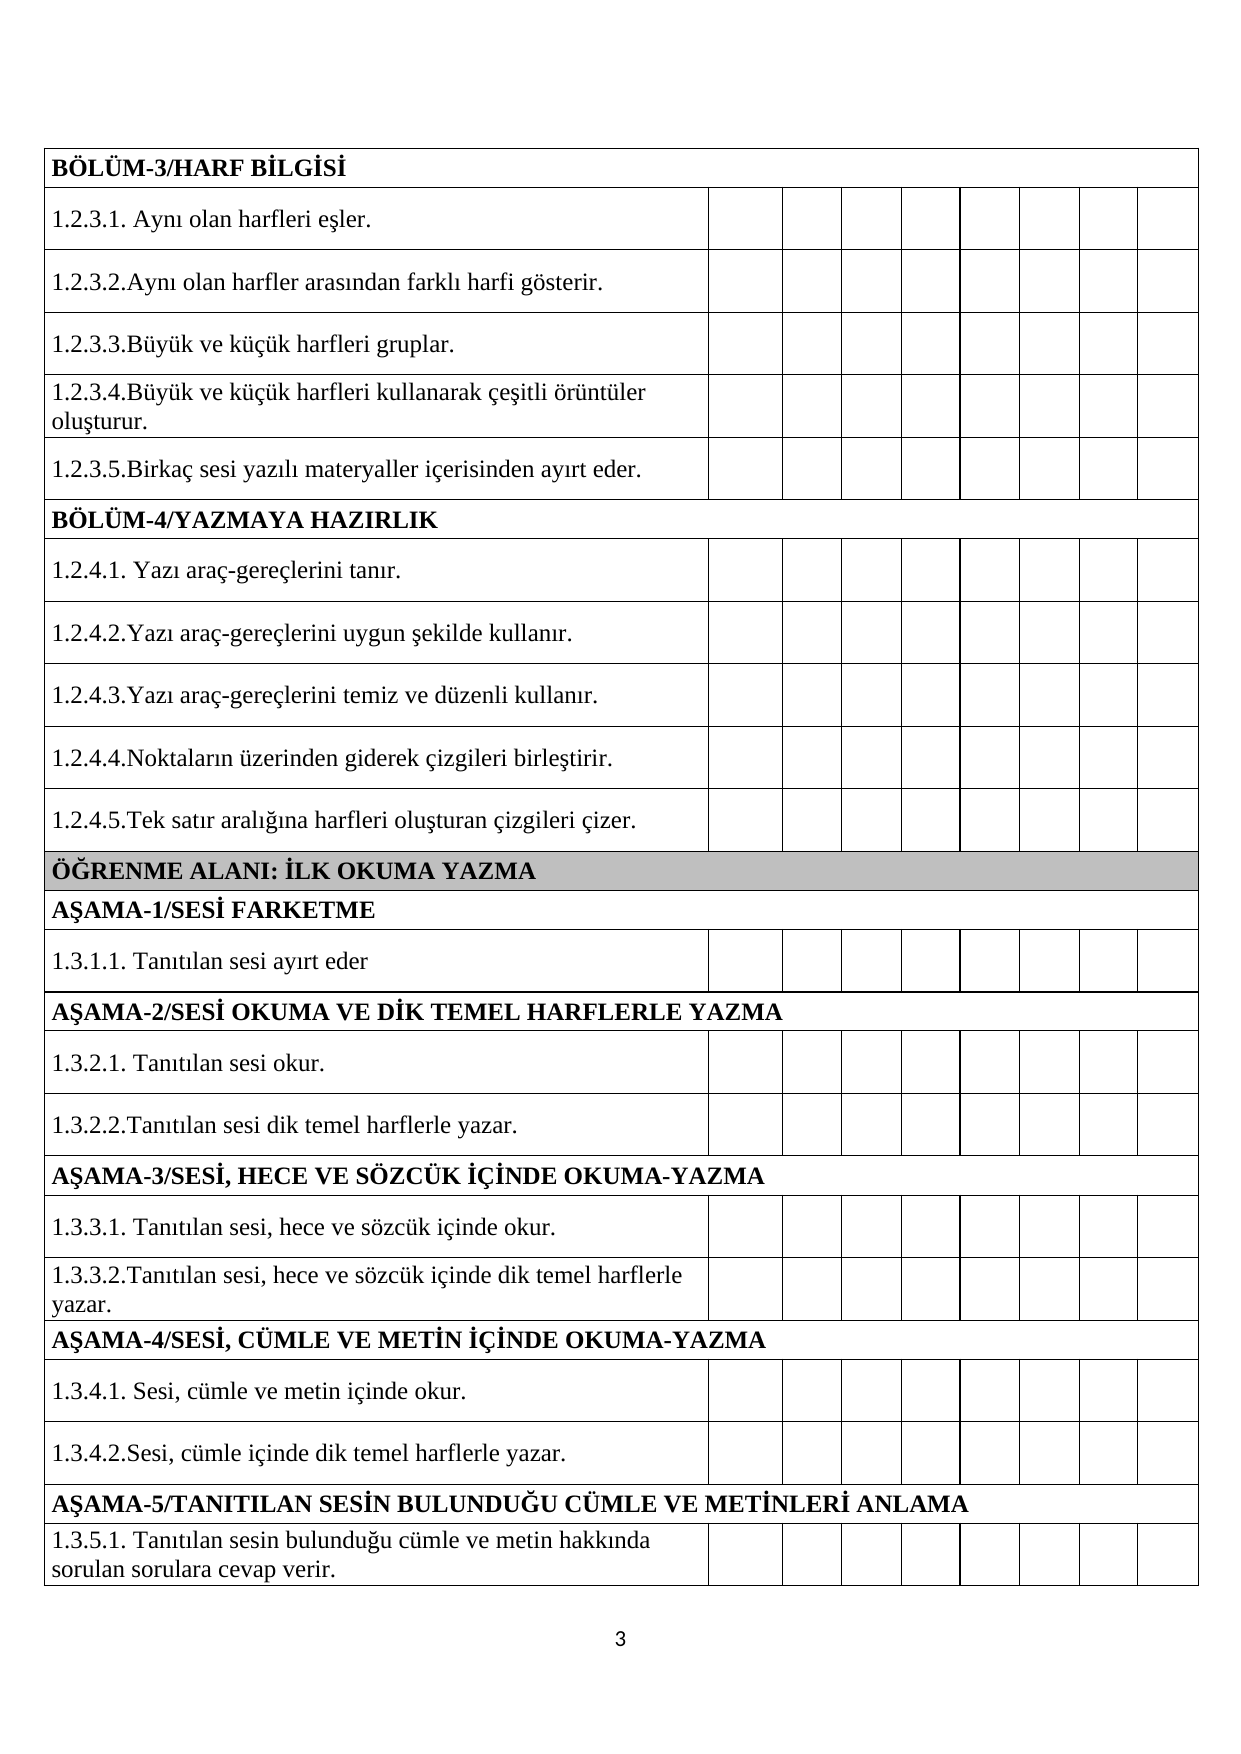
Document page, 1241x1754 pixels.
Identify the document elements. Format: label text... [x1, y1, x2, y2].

table_cell ÖĞRENME ALANI: İLK OKUMA YAZMA [45, 852, 1198, 890]
table_cell [1080, 1031, 1137, 1093]
table_cell [709, 250, 782, 312]
table_cell [783, 313, 841, 374]
table_cell [842, 1360, 901, 1421]
table_cell [1020, 1360, 1079, 1421]
table_cell [1080, 1422, 1137, 1483]
table_cell [783, 930, 841, 991]
table_cell [842, 1031, 901, 1093]
table_cell [961, 1422, 1019, 1483]
table_cell [783, 727, 841, 788]
table_cell [1080, 1258, 1137, 1319]
table_cell [961, 1031, 1019, 1093]
table_cell 1.2.3.1. Aynı olan harfleri eşler. [45, 188, 708, 249]
table_cell 1.3.3.1. Tanıtılan sesi, hece ve sözcük içinde okur. [45, 1196, 708, 1257]
table_cell [842, 789, 901, 851]
table_cell [1020, 1524, 1079, 1585]
table_cell [842, 1094, 901, 1155]
table_cell [1138, 1094, 1198, 1155]
table_cell [783, 188, 841, 249]
table_cell [842, 602, 901, 663]
table_cell 1.3.2.1. Tanıtılan sesi okur. [45, 1031, 708, 1093]
table_cell 1.2.4.2.Yazı araç-gereçlerini uygun şekilde kullanır. [45, 602, 708, 663]
table_cell [842, 1258, 901, 1319]
table_cell [902, 1524, 959, 1585]
table_cell BÖLÜM-4/YAZMAYA HAZIRLIK [45, 500, 1198, 538]
table_cell [902, 1258, 959, 1319]
table_cell [842, 1422, 901, 1483]
table_cell [1138, 1524, 1198, 1585]
table_cell [709, 1422, 782, 1483]
table_cell [961, 664, 1019, 726]
table_cell [902, 664, 959, 726]
table_cell [783, 250, 841, 312]
table_cell 1.3.3.2.Tanıtılan sesi, hece ve sözcük içinde dik temel harflerle yazar. [45, 1258, 708, 1319]
table_cell [902, 539, 959, 601]
table_cell [1138, 1360, 1198, 1421]
table_cell [1020, 375, 1079, 437]
table_cell [1138, 1031, 1198, 1093]
table_cell [902, 930, 959, 991]
table_cell [1138, 250, 1198, 312]
table_cell [902, 1031, 959, 1093]
table_cell [1138, 602, 1198, 663]
table_cell [961, 313, 1019, 374]
table_cell [902, 250, 959, 312]
table_cell [1020, 438, 1079, 499]
table_cell [1080, 539, 1137, 601]
table_cell [902, 375, 959, 437]
table_cell [902, 727, 959, 788]
table_cell [961, 539, 1019, 601]
table_cell 1.3.1.1. Tanıtılan sesi ayırt eder [45, 930, 708, 991]
table_cell [709, 539, 782, 601]
table_cell [709, 602, 782, 663]
table_cell [842, 1196, 901, 1257]
table_cell [1080, 1094, 1137, 1155]
table_cell [1080, 664, 1137, 726]
table_cell [709, 438, 782, 499]
table_cell AŞAMA-3/SESİ, HECE VE SÖZCÜK İÇİNDE OKUMA-YAZMA [45, 1156, 1198, 1194]
table_cell 1.2.4.5.Tek satır aralığına harfleri oluşturan çizgileri çizer. [45, 789, 708, 851]
table_cell 1.2.3.3.Büyük ve küçük harfleri gruplar. [45, 313, 708, 374]
table_cell AŞAMA-2/SESİ OKUMA VE DİK TEMEL HARFLERLE YAZMA [45, 993, 1198, 1030]
table_cell [1080, 930, 1137, 991]
table_cell [783, 1031, 841, 1093]
table_cell [961, 375, 1019, 437]
table_cell [1020, 188, 1079, 249]
table_cell [1020, 1094, 1079, 1155]
table_cell [1138, 1422, 1198, 1483]
table_cell [1080, 313, 1137, 374]
table_cell 1.2.3.5.Birkaç sesi yazılı materyaller içerisinden ayırt eder. [45, 438, 708, 499]
table_cell [1020, 1031, 1079, 1093]
table_cell AŞAMA-1/SESİ FARKETME [45, 891, 1198, 929]
table_cell [961, 1524, 1019, 1585]
table_cell [842, 375, 901, 437]
table_cell [709, 1094, 782, 1155]
table_cell [842, 664, 901, 726]
table_cell [902, 313, 959, 374]
table_cell [783, 1422, 841, 1483]
table_cell [961, 789, 1019, 851]
table_cell [1138, 438, 1198, 499]
table_cell [842, 539, 901, 601]
table_cell [709, 789, 782, 851]
table_cell 1.2.4.4.Noktaların üzerinden giderek çizgileri birleştirir. [45, 727, 708, 788]
table_cell [1020, 1422, 1079, 1483]
table_cell [1138, 727, 1198, 788]
table_cell [1020, 539, 1079, 601]
table_cell [783, 1258, 841, 1319]
table_cell [1080, 250, 1137, 312]
table_cell [842, 438, 901, 499]
table_cell [902, 1094, 959, 1155]
table_cell [709, 188, 782, 249]
table_cell [1138, 313, 1198, 374]
table_cell [709, 1031, 782, 1093]
table_cell [961, 1360, 1019, 1421]
table_cell [709, 727, 782, 788]
table_cell [842, 930, 901, 991]
table_cell [1080, 1524, 1137, 1585]
table_cell [709, 664, 782, 726]
table_cell [842, 188, 901, 249]
table_cell [961, 188, 1019, 249]
table_cell [961, 602, 1019, 663]
table_cell [961, 727, 1019, 788]
table_cell [902, 188, 959, 249]
table_cell [1020, 727, 1079, 788]
table_cell [783, 664, 841, 726]
table_cell [783, 1360, 841, 1421]
table_cell AŞAMA-5/TANITILAN SESİN BULUNDUĞU CÜMLE VE METİNLERİ ANLAMA [45, 1485, 1198, 1523]
table_cell [783, 1094, 841, 1155]
table_cell [1080, 602, 1137, 663]
table_cell 1.2.4.3.Yazı araç-gereçlerini temiz ve düzenli kullanır. [45, 664, 708, 726]
table_cell [1138, 1258, 1198, 1319]
table_cell [842, 250, 901, 312]
table_cell [902, 602, 959, 663]
table_cell [902, 1196, 959, 1257]
table_cell AŞAMA-4/SESİ, CÜMLE VE METİN İÇİNDE OKUMA-YAZMA [45, 1321, 1198, 1358]
table_cell [709, 313, 782, 374]
table_cell [1020, 789, 1079, 851]
table_cell [1020, 313, 1079, 374]
table_cell 1.3.2.2.Tanıtılan sesi dik temel harflerle yazar. [45, 1094, 708, 1155]
table_cell [1138, 930, 1198, 991]
table_cell [902, 789, 959, 851]
table_cell [709, 375, 782, 437]
table_cell [783, 1524, 841, 1585]
table_cell [961, 250, 1019, 312]
table_cell [842, 313, 901, 374]
table_cell [1080, 188, 1137, 249]
table_cell [961, 1258, 1019, 1319]
table_cell [1020, 1258, 1079, 1319]
table_cell [842, 727, 901, 788]
table_cell [783, 602, 841, 663]
table_cell 1.3.4.1. Sesi, cümle ve metin içinde okur. [45, 1360, 708, 1421]
table_cell [709, 1258, 782, 1319]
table_cell 1.3.5.1. Tanıtılan sesin bulunduğu cümle ve metin hakkında sorulan sorulara cevap verir. [45, 1524, 708, 1585]
table_cell [1138, 664, 1198, 726]
table_cell [1020, 250, 1079, 312]
table_cell [961, 438, 1019, 499]
table_cell [1080, 438, 1137, 499]
table_cell [1138, 188, 1198, 249]
table_cell [902, 438, 959, 499]
table_cell [961, 1196, 1019, 1257]
table_cell [1080, 727, 1137, 788]
table_cell [842, 1524, 901, 1585]
table_cell [1020, 664, 1079, 726]
table_cell 1.2.3.2.Aynı olan harfler arasından farklı harfi gösterir. [45, 250, 708, 312]
table_cell [783, 375, 841, 437]
table_cell [709, 1360, 782, 1421]
table_cell [961, 1094, 1019, 1155]
table_cell [783, 438, 841, 499]
table_cell [709, 1524, 782, 1585]
table_cell [1138, 375, 1198, 437]
table_cell 1.3.4.2.Sesi, cümle içinde dik temel harflerle yazar. [45, 1422, 708, 1483]
table_cell [1080, 789, 1137, 851]
table_cell [1080, 1196, 1137, 1257]
table_cell [1138, 539, 1198, 601]
table_cell [709, 1196, 782, 1257]
table_cell [1080, 375, 1137, 437]
table_cell [1080, 1360, 1137, 1421]
table_cell 1.2.4.1. Yazı araç-gereçlerini tanır. [45, 539, 708, 601]
table_cell [783, 789, 841, 851]
table_cell [1020, 930, 1079, 991]
table_cell [1138, 789, 1198, 851]
table_cell 1.2.3.4.Büyük ve küçük harfleri kullanarak çeşitli örüntüler oluşturur. [45, 375, 708, 437]
table_cell [961, 930, 1019, 991]
table_cell [902, 1422, 959, 1483]
table_cell [709, 930, 782, 991]
table_cell [1020, 1196, 1079, 1257]
table_cell [783, 1196, 841, 1257]
table_cell BÖLÜM-3/HARF BİLGİSİ [45, 149, 1198, 187]
table_cell [902, 1360, 959, 1421]
table_cell [783, 539, 841, 601]
table_cell [1138, 1196, 1198, 1257]
table_cell [1020, 602, 1079, 663]
